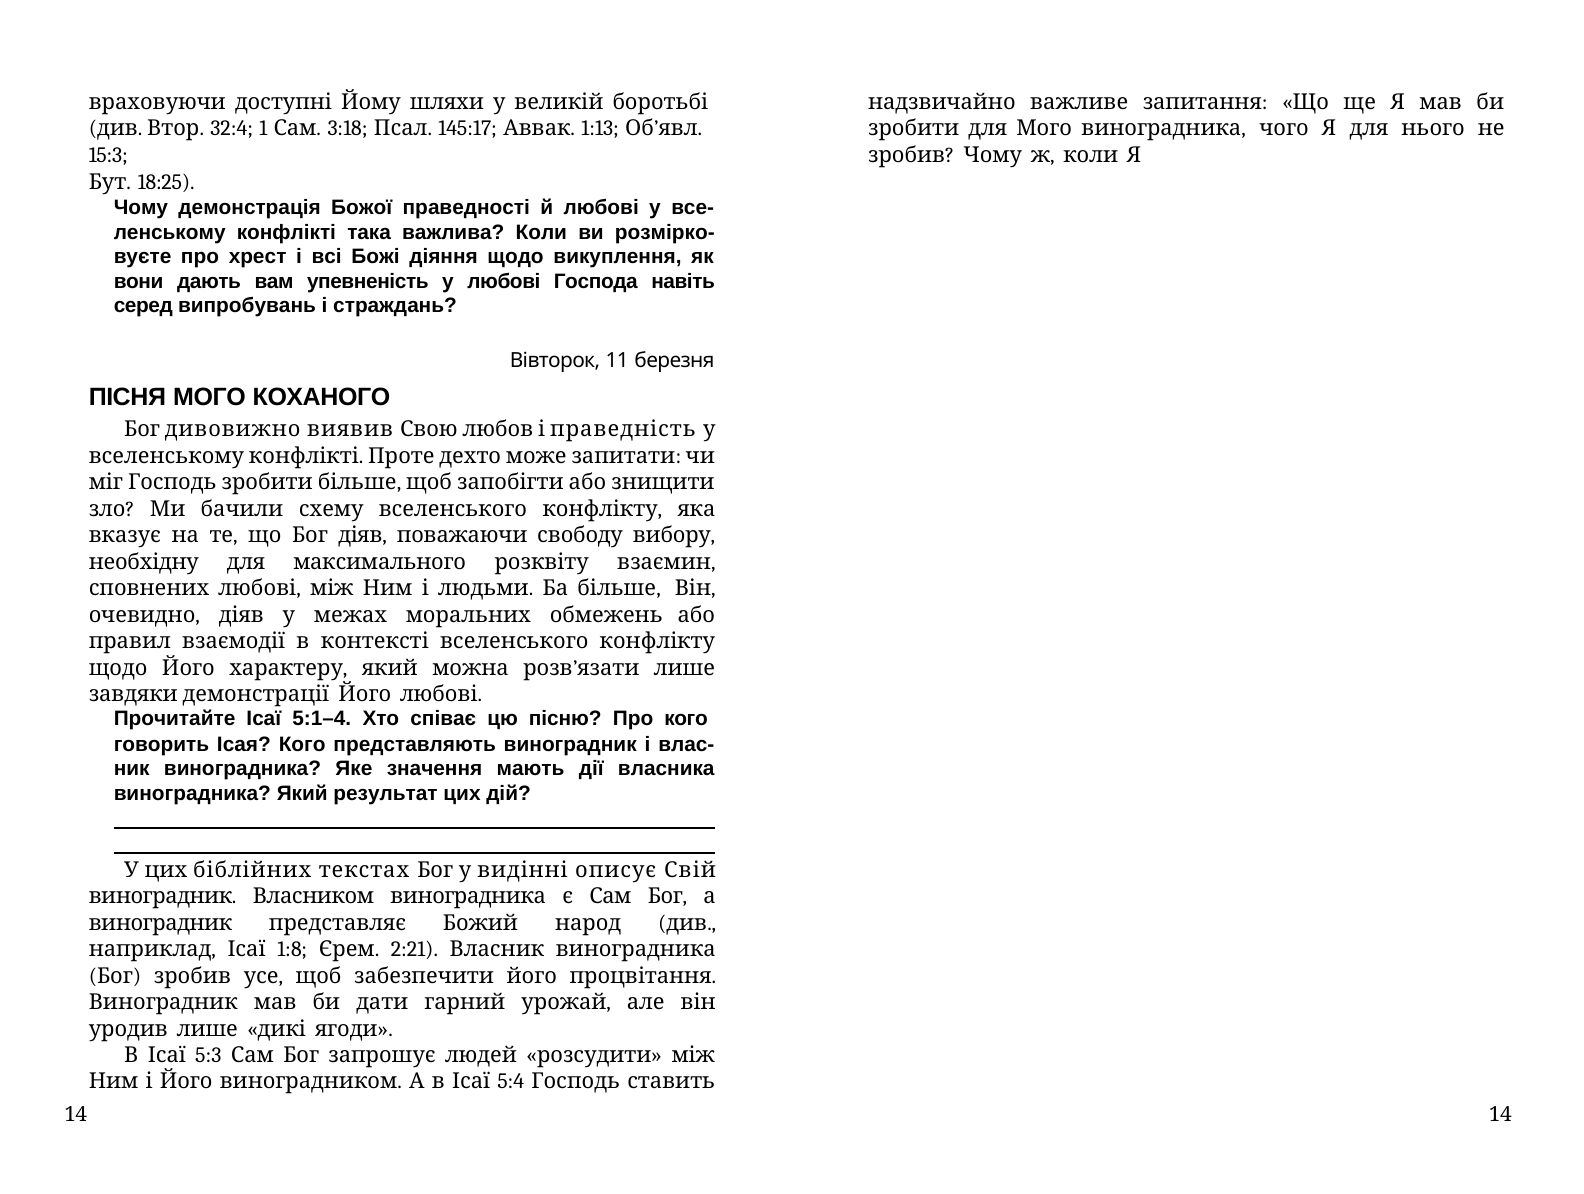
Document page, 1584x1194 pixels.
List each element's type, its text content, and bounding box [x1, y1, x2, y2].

text враховуючи доступні Йому шляхи у великій боротьбі (див. Втор. 32:4; 1 Сам. 3:18; Псал. 145:17; Аввак. 1:13; Об’явл. 15:3; [88, 89, 720, 168]
text В Ісаї 5:3 Сам Бог запрошує людей «розсудити» між Ним і Його виноградником. А в Ісаї 5:4 Господь ставить надзвичайно важливе запитання: «Що ще Я мав би зробити для Мого виноградника, чого Я для нього не зробив? Чому ж, коли Я [88, 1043, 715, 1094]
text У цих біблійних текстах Бог у видінні описує Свій виноградник. Власником виноградника є Сам Бог, а виноградник представляє Божий народ (див., наприклад, Ісаї 1:8; Єрем. 2:21). Власник виноградника (Бог) зробив усе, щоб забезпечити його процвітання. Виноградник мав би дати гарний урожай, але він уродив лише «дикі ягоди». [88, 853, 716, 1042]
subtitle ПІСНЯ МОГО КОХАНОГО [88, 382, 720, 410]
text Прочитайте Ісаї 5:1–4. Хто співає цю пісню? Про кого [113, 708, 720, 730]
text Бут. 18:25). [88, 169, 720, 194]
text Вівторок, 11 березня [74, 345, 715, 374]
text Чому демонстрація Божої праведності й любові у все- ленському конфлікті така важлива? Коли ви розмірко- вуєте про хрест і всі Божі діяння щодо викуплення, як вони дають вам упевненість у любові Господа навіть серед випробувань і страждань? [113, 195, 715, 317]
text Бог дивовижно виявив Свою любов і праведність у вселенському конфлікті. Проте дехто може запитати: чи міг Господь зробити більше, щоб запобігти або знищити зло? Ми бачили схему вселенського конфлікту, яка вказує на те, що Бог діяв, поважаючи свободу вибору, необхідну для максимального розквіту взаємин, сповнених любові, між Ним і людьми. Ба більше, Він, очевидно, діяв у межах моральних обмежень або правил взаємодії в контексті вселенського конфлікту щодо Його характеру, який можна розв’язати лише завдяки демонстрації Його любові. [88, 417, 715, 707]
text говорить Ісая? Кого представляють виноградник і влас- ник виноградника? Яке значення мають дії власника виноградника? Який результат цих дій? [113, 731, 715, 804]
text В Ісаї 5:3 Сам Бог запрошує людей «розсудити» між Ним і Його виноградником. А в Ісаї 5:4 Господь ставить надзвичайно важливе запитання: «Що ще Я мав би зробити для Мого виноградника, чого Я для нього не зробив? Чому ж, коли Я [868, 89, 1505, 168]
